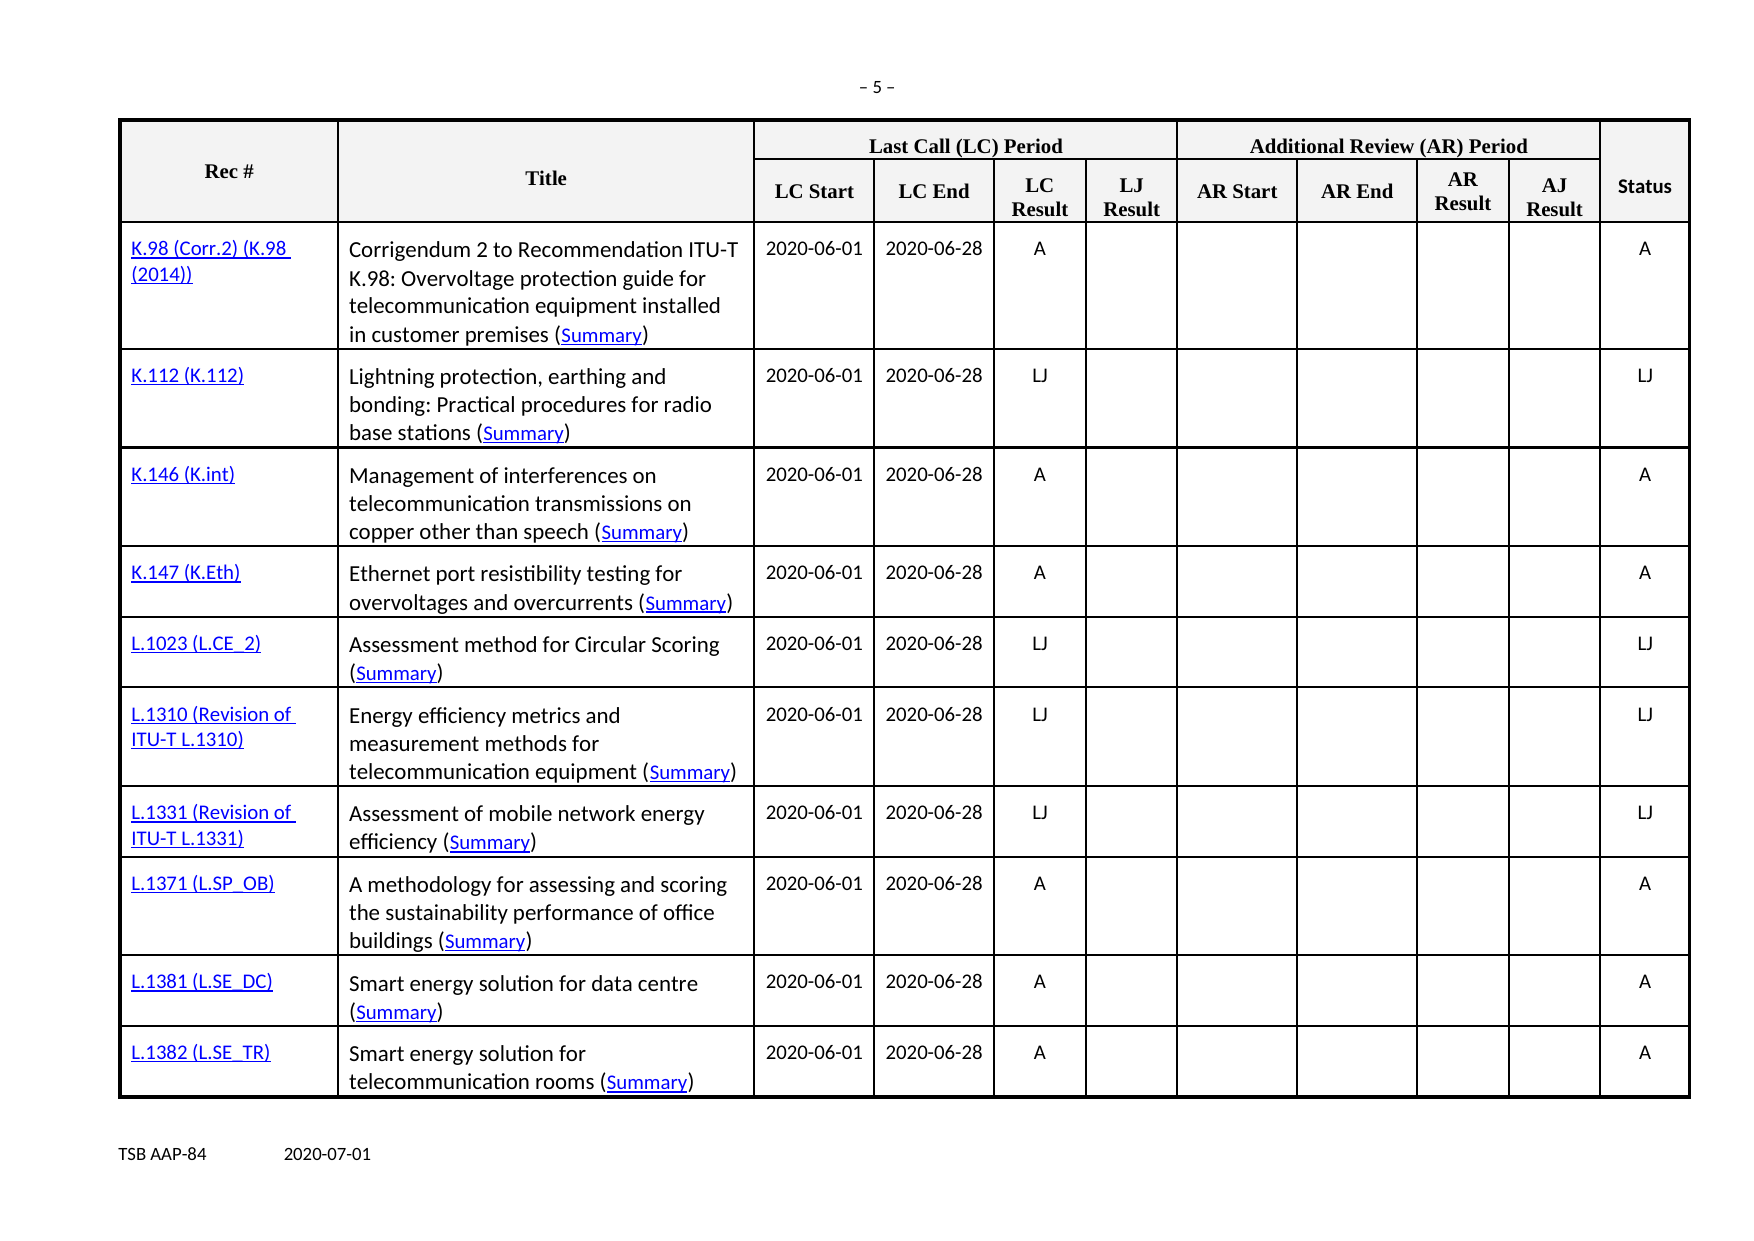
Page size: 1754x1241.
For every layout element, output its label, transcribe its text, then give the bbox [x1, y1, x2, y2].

table_cell AR Start [1178, 160, 1296, 221]
table_cell 2020-06-28 [875, 787, 993, 856]
table_cell L.1382 (L.SE_TR) [122, 1027, 337, 1095]
table_cell 2020-06-01 [755, 223, 873, 348]
table_cell AR Result [1418, 160, 1508, 221]
table_cell AJ Result [1510, 160, 1599, 221]
table_cell LJ Result [1087, 160, 1176, 221]
table_cell A [1601, 956, 1688, 1025]
table_cell [1510, 547, 1599, 616]
table_cell K.146 (K.int) [122, 449, 337, 545]
table_cell [1418, 350, 1508, 446]
table_cell A [1601, 449, 1688, 545]
table_cell 2020-06-28 [875, 223, 993, 348]
table_cell [1087, 787, 1176, 856]
table_cell L.1381 (L.SE_DC) [122, 956, 337, 1025]
table_cell [1510, 618, 1599, 686]
table_cell [1087, 956, 1176, 1025]
table_cell LC Result [995, 160, 1085, 221]
table_cell 2020-06-28 [875, 350, 993, 446]
table_cell L.1023 (L.CE_2) [122, 618, 337, 686]
table_cell LJ [995, 350, 1085, 446]
table_cell [1087, 223, 1176, 348]
table_cell 2020-06-01 [755, 350, 873, 446]
table_cell A [995, 858, 1085, 954]
table_cell 2020-06-28 [875, 688, 993, 785]
table_cell LJ [1601, 618, 1688, 686]
table_cell 2020-06-01 [755, 449, 873, 545]
table_cell LC Start [755, 160, 873, 221]
table_cell [1418, 956, 1508, 1025]
table_cell [1087, 858, 1176, 954]
table_cell A methodology for assessing and scoring the sustainability performance of office buildings (Summary) [339, 858, 753, 954]
table_cell 2020-06-01 [755, 956, 873, 1025]
table_cell [1418, 858, 1508, 954]
table_cell [1510, 787, 1599, 856]
table_cell [1298, 1027, 1416, 1095]
table_cell A [995, 956, 1085, 1025]
table_cell [1510, 350, 1599, 446]
table_cell 2020-06-28 [875, 956, 993, 1025]
table_cell 2020-06-28 [875, 858, 993, 954]
table_cell LJ [1601, 688, 1688, 785]
table_cell Lightning protection, earthing and bonding: Practical procedures for radio base stations (Summary) [339, 350, 753, 446]
table_cell [1298, 956, 1416, 1025]
table_cell [1298, 350, 1416, 446]
table_cell [1087, 1027, 1176, 1095]
table_cell 2020-06-01 [755, 688, 873, 785]
table_cell [1178, 688, 1296, 785]
table_cell L.1331 (Revision of ITU-T L.1331) [122, 787, 337, 856]
table_header Last Call (LC) Period [755, 122, 1176, 158]
table_cell Management of interferences on telecommunication transmissions on copper other than speech (Summary) [339, 449, 753, 545]
table_cell [1510, 688, 1599, 785]
table_cell A [995, 1027, 1085, 1095]
table_cell [1178, 787, 1296, 856]
table_cell 2020-06-28 [875, 1027, 993, 1095]
table_cell [1178, 956, 1296, 1025]
table_cell [1087, 547, 1176, 616]
table_cell Corrigendum 2 to Recommendation ITU-T K.98: Overvoltage protection guide for telecommunication equipment installed in customer premises (Summary) [339, 223, 753, 348]
table_cell [1298, 223, 1416, 348]
table_cell [1298, 449, 1416, 545]
table_cell Smart energy solution for data centre (Summary) [339, 956, 753, 1025]
table_cell LJ [995, 787, 1085, 856]
table_cell LJ [995, 688, 1085, 785]
table_cell K.98 (Corr.2) (K.98 (2014)) [122, 223, 337, 348]
table_cell [1087, 449, 1176, 545]
table_cell [1418, 688, 1508, 785]
table_cell [1178, 618, 1296, 686]
table_cell Smart energy solution for telecommunication rooms (Summary) [339, 1027, 753, 1095]
table_cell LC End [875, 160, 993, 221]
table_header Title [339, 122, 753, 221]
table_cell [1510, 449, 1599, 545]
table_cell [1510, 223, 1599, 348]
table_header Rec # [122, 122, 337, 221]
table_cell [1178, 449, 1296, 545]
table_cell Ethernet port resistibility testing for overvoltages and overcurrents (Summary) [339, 547, 753, 616]
table_header Additional Review (AR) Period [1178, 122, 1599, 158]
table_cell [1418, 618, 1508, 686]
table_cell [1418, 1027, 1508, 1095]
table_cell 2020-06-01 [755, 1027, 873, 1095]
table_cell A [1601, 223, 1688, 348]
table_cell [1178, 1027, 1296, 1095]
table_cell A [995, 449, 1085, 545]
table_cell [1418, 223, 1508, 348]
table_cell AR End [1298, 160, 1416, 221]
table_cell [1087, 618, 1176, 686]
table_cell K.112 (K.112) [122, 350, 337, 446]
table_cell [1510, 858, 1599, 954]
table_cell 2020-06-01 [755, 547, 873, 616]
table_cell A [1601, 1027, 1688, 1095]
table_cell [1178, 547, 1296, 616]
table_cell 2020-06-01 [755, 858, 873, 954]
table_cell Assessment of mobile network energy efficiency (Summary) [339, 787, 753, 856]
table_cell LJ [1601, 350, 1688, 446]
table_cell [1510, 956, 1599, 1025]
table_cell [1298, 787, 1416, 856]
table_cell 2020-06-28 [875, 449, 993, 545]
table_cell [1087, 688, 1176, 785]
table_cell [1178, 223, 1296, 348]
table_cell [1178, 858, 1296, 954]
table_cell A [995, 223, 1085, 348]
table_cell Assessment method for Circular Scoring (Summary) [339, 618, 753, 686]
table_cell [1418, 787, 1508, 856]
table_cell [1418, 449, 1508, 545]
table_cell [1087, 350, 1176, 446]
table_cell [1298, 547, 1416, 616]
table_cell LJ [995, 618, 1085, 686]
table_cell A [995, 547, 1085, 616]
table_cell L.1371 (L.SP_OB) [122, 858, 337, 954]
table_cell 2020-06-01 [755, 787, 873, 856]
table_cell [1298, 618, 1416, 686]
table_cell K.147 (K.Eth) [122, 547, 337, 616]
table_cell A [1601, 858, 1688, 954]
table_cell [1178, 350, 1296, 446]
table_cell A [1601, 547, 1688, 616]
table_cell [1298, 688, 1416, 785]
table_cell LJ [1601, 787, 1688, 856]
table_cell [1298, 858, 1416, 954]
table_header Status [1601, 122, 1688, 221]
table_cell 2020-06-28 [875, 547, 993, 616]
table_cell 2020-06-28 [875, 618, 993, 686]
table_cell [1510, 1027, 1599, 1095]
table_cell L.1310 (Revision of ITU-T L.1310) [122, 688, 337, 785]
table_cell 2020-06-01 [755, 618, 873, 686]
table_cell [1418, 547, 1508, 616]
table_cell Energy efficiency metrics and measurement methods for telecommunication equipment (Summary) [339, 688, 753, 785]
